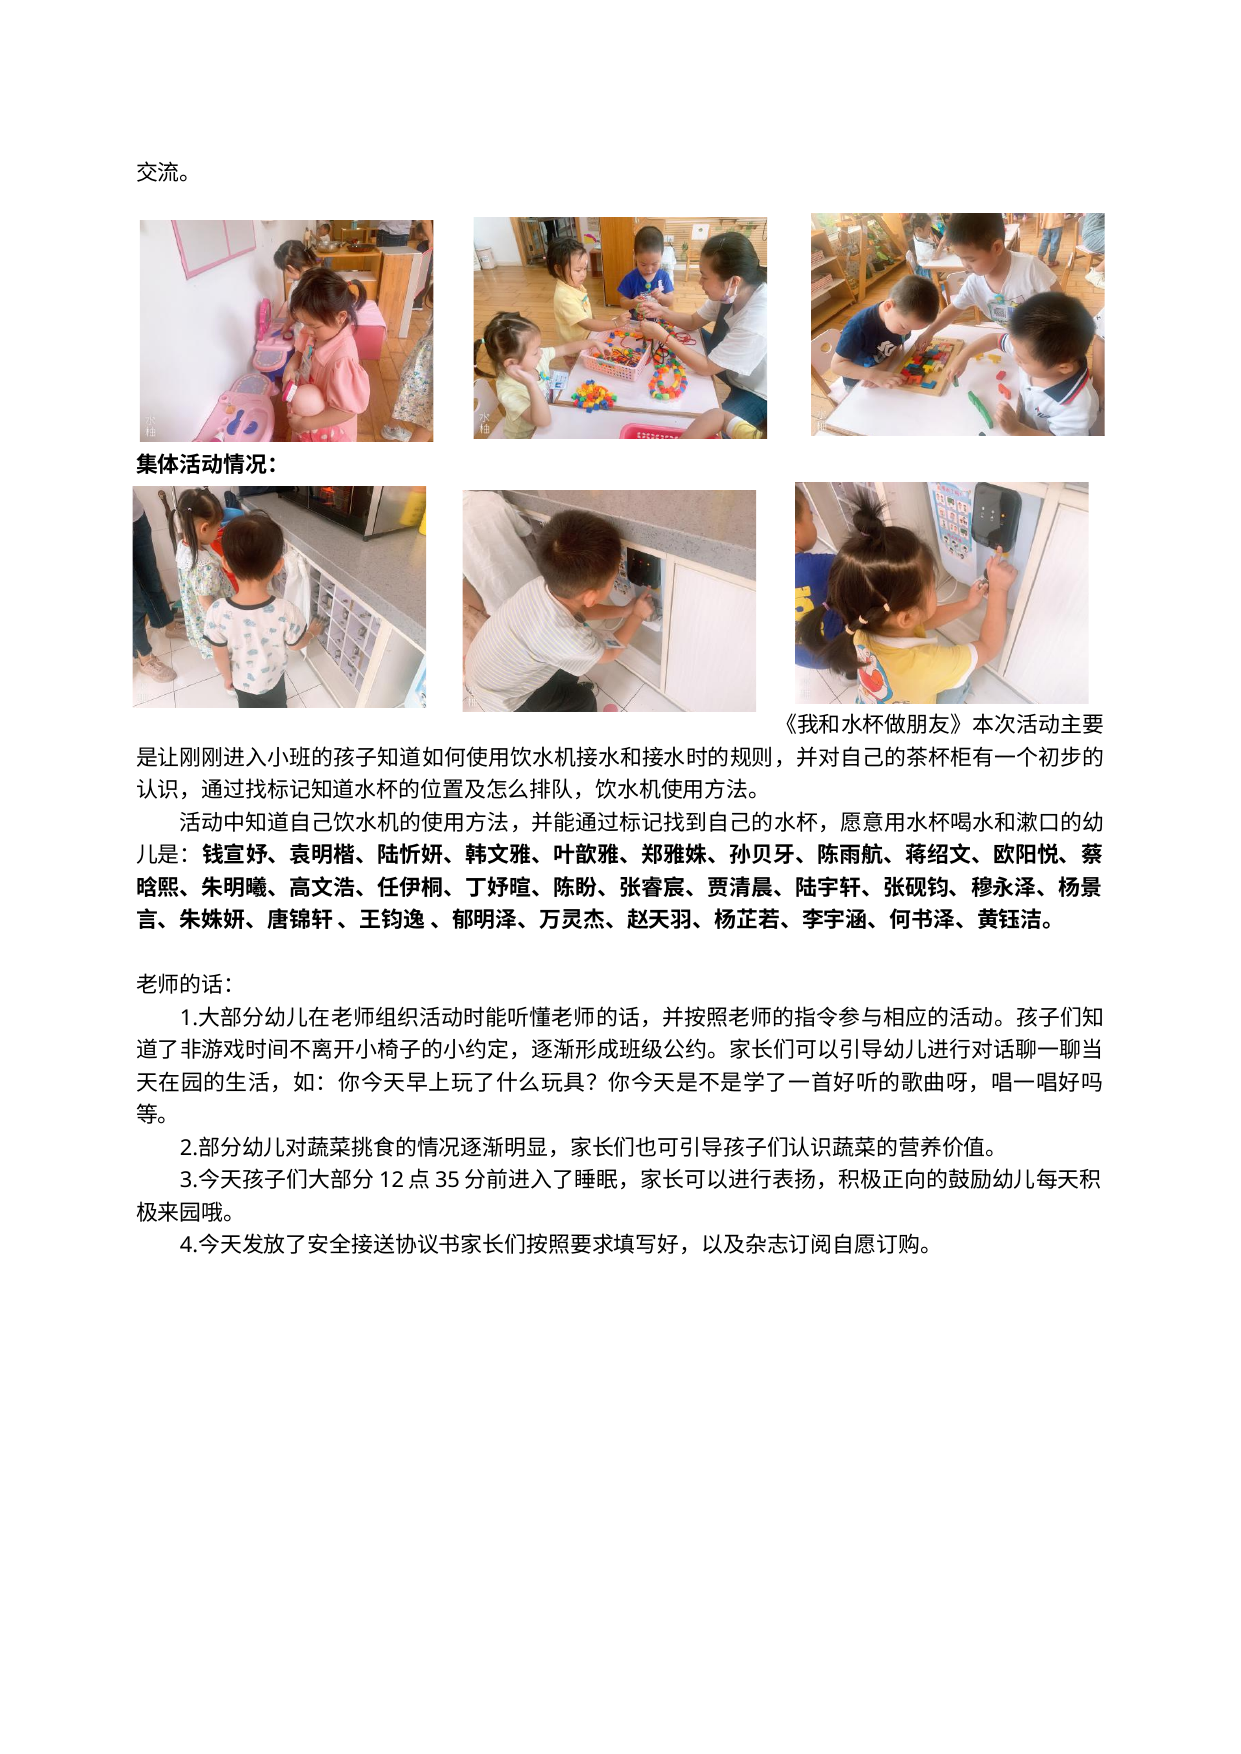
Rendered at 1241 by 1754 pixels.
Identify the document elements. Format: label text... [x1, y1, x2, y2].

text 2.部分幼儿对蔬菜挑食的情况逐渐明显，家长们也可引导孩子们认识蔬菜的营养价值。 [136, 1129, 1104, 1162]
picture [461, 490, 757, 710]
picture [793, 482, 1089, 703]
text 4.今天发放了安全接送协议书家长们按照要求填写好，以及杂志订阅自愿订购。 [136, 1227, 1104, 1259]
picture [131, 486, 427, 706]
text 老师的话： [136, 967, 1104, 999]
text 3.今天孩子们大部分12点35分前进入了睡眠，家长可以进行表扬，积极正向的鼓励幼儿每天积极来园哦。 [136, 1162, 1104, 1227]
picture [138, 220, 433, 440]
text 1.大部分幼儿在老师组织活动时能听懂老师的话，并按照老师的指令参与相应的活动。孩子们知道了非游戏时间不离开小椅子的小约定，逐渐形成班级公约。家长们可以引导幼儿进行对话聊一聊当天在园的生活，如：你今天早上玩了什么玩具？你今天是不是学了一首好听的歌曲呀，唱一唱好吗等。 [136, 999, 1104, 1129]
picture [809, 213, 1104, 434]
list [136, 154, 1104, 187]
text 活动中知道自己饮水机的使用方法，并能通过标记找到自己的水杯，愿意用水杯喝水和漱口的幼儿是：钱宣妤、袁明楷、陆忻妍、韩文雅、叶歆雅、郑雅姝、孙贝牙、陈雨航、蒋绍文、欧阳悦、蔡晗熙、朱明曦、高文浩、任伊桐、丁妤暄、陈盼、张睿宸、贾清晨、陆宇轩、张砚钧、穆永泽、杨景言、朱姝妍、唐锦轩 、王钧逸 、郁明泽、万灵杰、赵天羽、杨芷若、李宇涵、何书泽、黄钰洁。 [136, 804, 1104, 934]
picture [472, 217, 767, 437]
